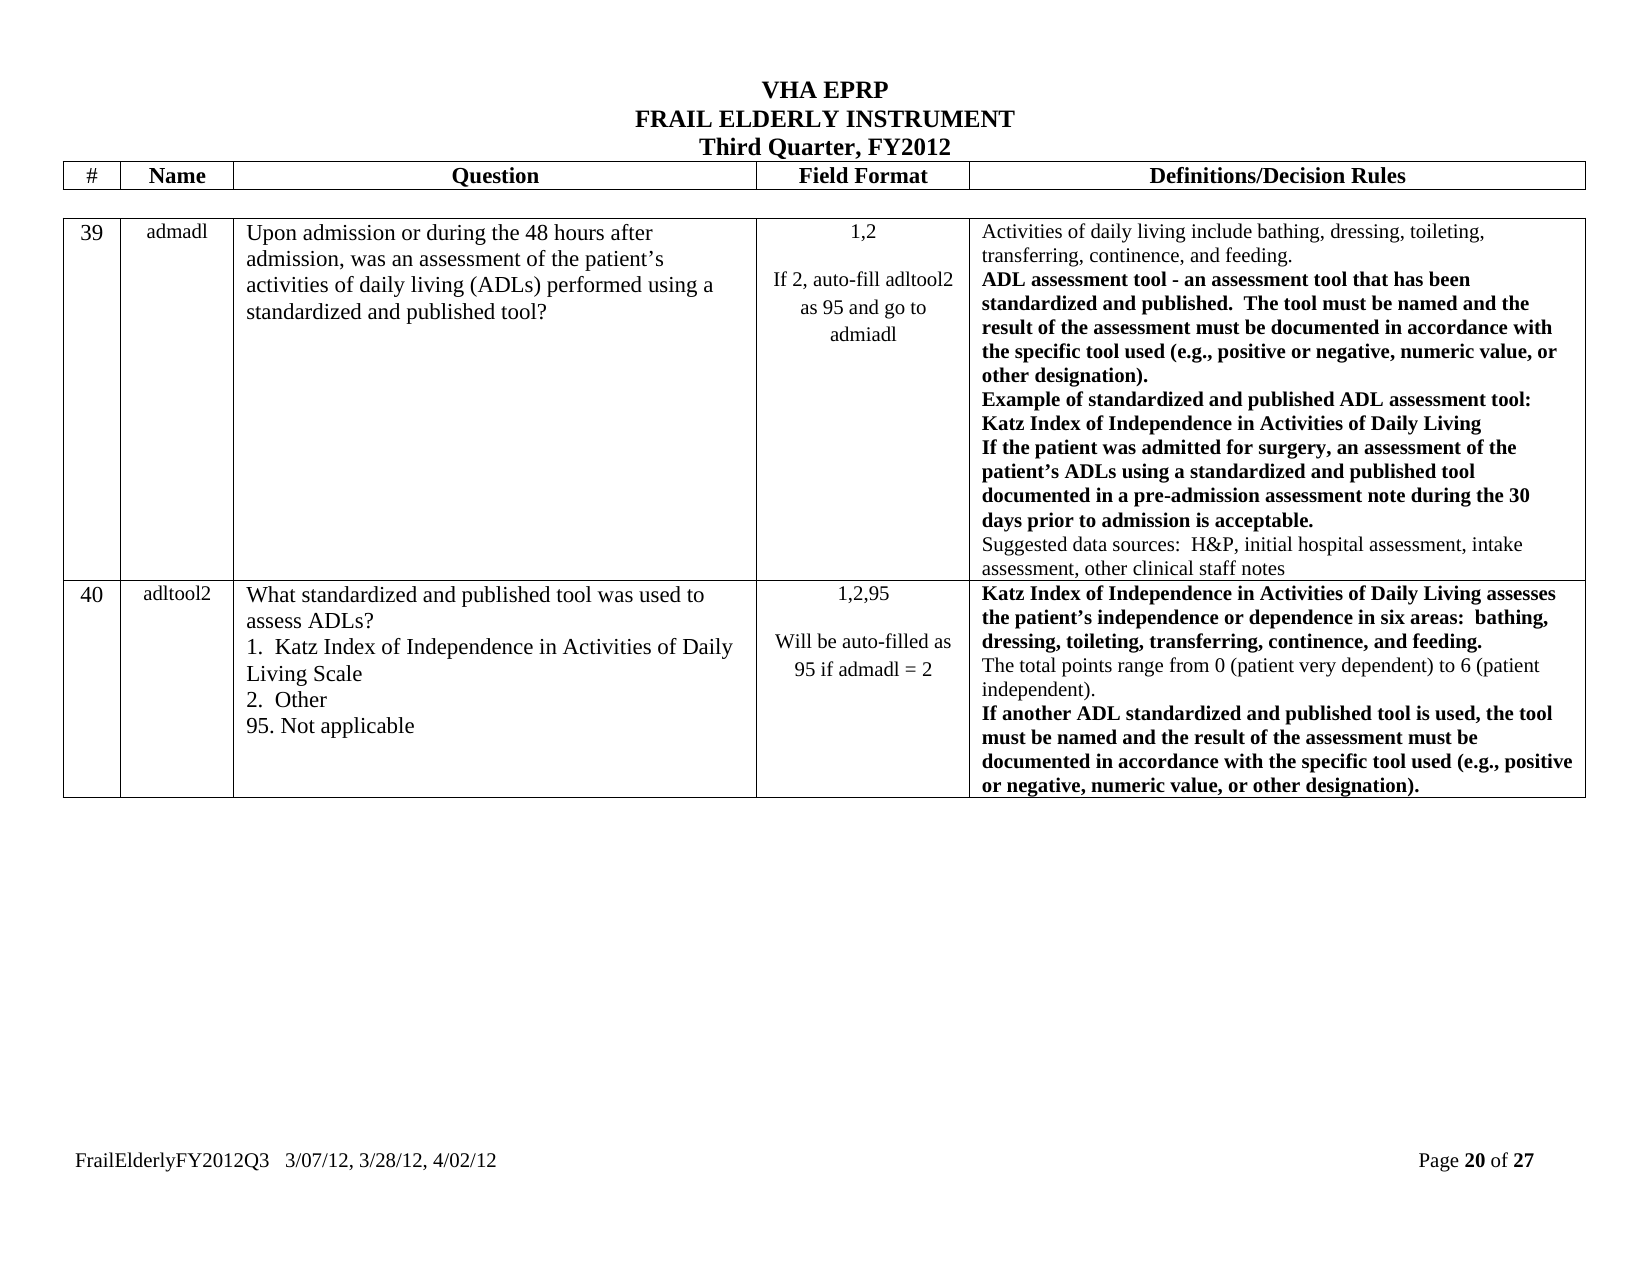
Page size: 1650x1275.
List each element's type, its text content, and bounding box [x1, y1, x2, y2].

table_cell Upon admission or during the 48 hours after admission, was an assessment of the patient’s activities of daily living (ADLs) performed using a standardized and published tool? [234, 219, 756, 580]
table_cell 1,2,95 Will be auto-filled as 95 if admadl = 2 [757, 581, 969, 797]
table_cell What standardized and published tool was used to assess ADLs? 1. Katz Index of Independence in Activities of Daily Living Scale 2. Other 95. Not applicable [234, 581, 756, 797]
table_cell 40 [64, 581, 120, 797]
table_cell Activities of daily living include bathing, dressing, toileting, transferring, continence, and feeding. ADL assessment tool - an assessment tool that has been standardized and published. The tool must be named and the result of the assessment must be documented in accordance with the specific tool used (e.g., positive or negative, numeric value, or other designation). Example of standardized and published ADL assessment tool: Katz Index of Independence in Activities of Daily Living If the patient was admitted for surgery, an assessment of the patient’s ADLs using a standardized and published tool documented in a pre-admission assessment note during the 30 days prior to admission is acceptable. Suggested data sources: H&P, initial hospital assessment, intake assessment, other clinical staff notes [970, 219, 1585, 580]
table_cell admadl [121, 219, 233, 580]
table_cell Katz Index of Independence in Activities of Daily Living assesses the patient’s independence or dependence in six areas: bathing, dressing, toileting, transferring, continence, and feeding. The total points range from 0 (patient very dependent) to 6 (patient independent). If another ADL standardized and published tool is used, the tool must be named and the result of the assessment must be documented in accordance with the specific tool used (e.g., positive or negative, numeric value, or other designation). [970, 581, 1585, 797]
table_cell 1,2 If 2, auto-fill adltool2 as 95 and go to admiadl [757, 219, 969, 580]
table_cell 39 [64, 219, 120, 580]
table_cell adltool2 [121, 581, 233, 797]
